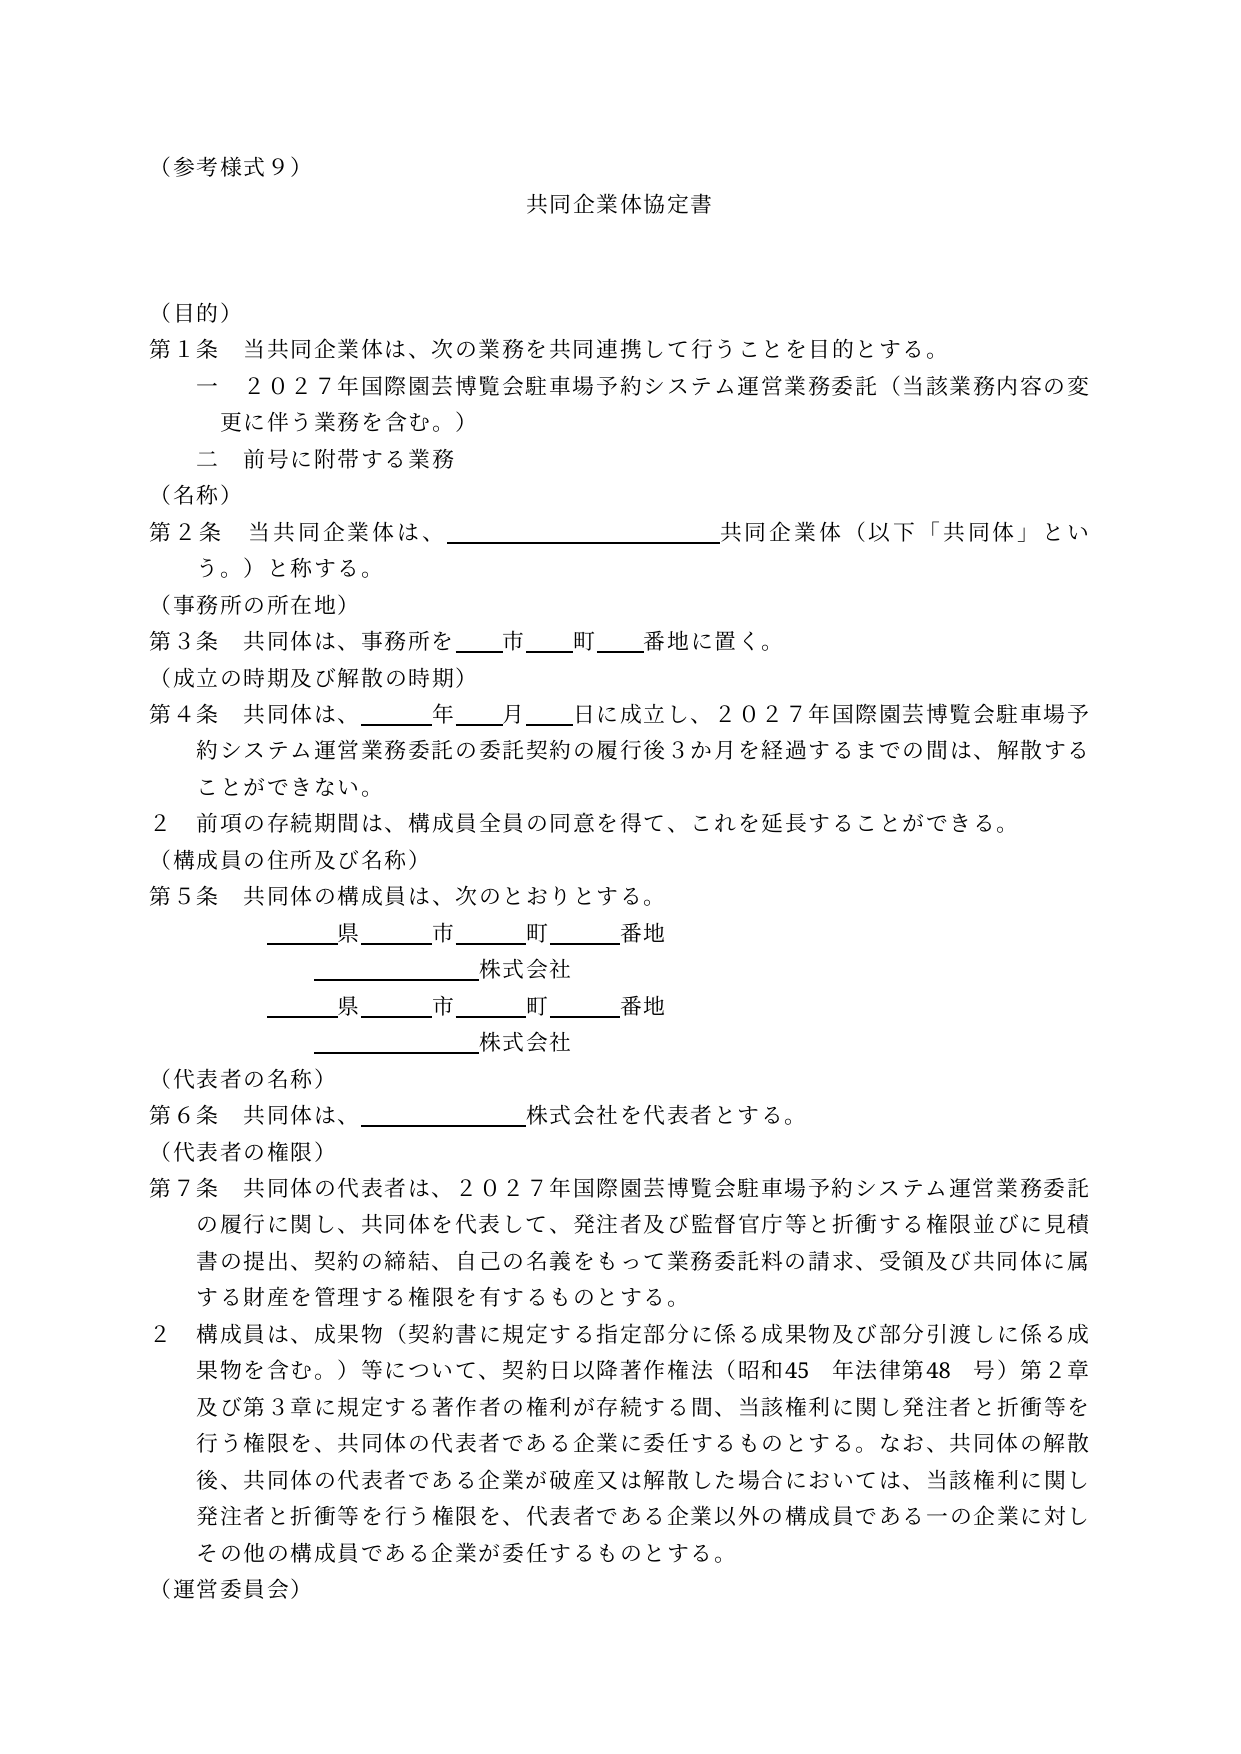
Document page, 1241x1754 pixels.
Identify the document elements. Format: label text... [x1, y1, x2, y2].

text 株式会社 [293, 1023, 1091, 1059]
text 第７条 共同体の代表者は、２０２７年国際園芸博覧会駐車場予約システム運営業務委託の履行に関し、共同体を代表して、発注者及び監督官庁等と折衝する権限並びに見積書の提出、契約の締結、自己の名義をもって業務委託料の請求、受領及び共同体に属する財産を管理する権限を有するものとする。 [149, 1169, 1091, 1314]
text （代表者の権限） [149, 1132, 1091, 1169]
text 第１条 当共同企業体は、次の業務を共同連携して行うことを目的とする。 [149, 330, 1091, 367]
text 株式会社 [220, 950, 1091, 986]
text （運営委員会） [149, 1570, 1091, 1606]
text 共同企業体協定書 [149, 184, 1091, 221]
text （参考様式９） [149, 148, 1091, 184]
text （事務所の所在地） [149, 585, 1091, 622]
text 第２条 当共同企業体は、 共同企業体（以下「共同体」という。）と称する。 [149, 512, 1091, 585]
text 第５条 共同体の構成員は、次のとおりとする。 [149, 877, 1091, 913]
text （代表者の名称） [149, 1059, 1091, 1096]
text ２ 構成員は、成果物（契約書に規定する指定部分に係る成果物及び部分引渡しに係る成果物を含む。）等について、契約日以降著作権法（昭和45年法律第48号）第２章及び第３章に規定する著作者の権利が存続する間、当該権利に関し発注者と折衝等を行う権限を、共同体の代表者である企業に委任するものとする。なお、共同体の解散後、共同体の代表者である企業が破産又は解散した場合においては、当該権利に関し発注者と折衝等を行う権限を、代表者である企業以外の構成員である一の企業に対しその他の構成員である企業が委任するものとする。 [149, 1314, 1091, 1570]
text 一 ２０２７年国際園芸博覧会駐車場予約システム運営業務委託（当該業務内容の変更に伴う業務を含む。） [173, 367, 1091, 439]
text 県 市 町 番地 [220, 913, 1091, 950]
text 第６条 共同体は、 株式会社を代表者とする。 [149, 1096, 1091, 1132]
text （構成員の住所及び名称） [149, 841, 1091, 877]
text 二 前号に附帯する業務 [173, 439, 1091, 476]
text （名称） [149, 476, 1091, 512]
text （成立の時期及び解散の時期） [149, 658, 1091, 695]
text （目的） [149, 294, 1091, 330]
text 第４条 共同体は、 年 月 日に成立し、２０２７年国際園芸博覧会駐車場予約システム運営業務委託の委託契約の履行後３か月を経過するまでの間は、解散することができない。 [149, 695, 1091, 804]
text 第３条 共同体は、事務所を 市 町 番地に置く。 [149, 622, 1091, 658]
text ２ 前項の存続期間は、構成員全員の同意を得て、これを延長することができる。 [149, 804, 1091, 841]
text 県 市 町 番地 [220, 986, 1091, 1023]
